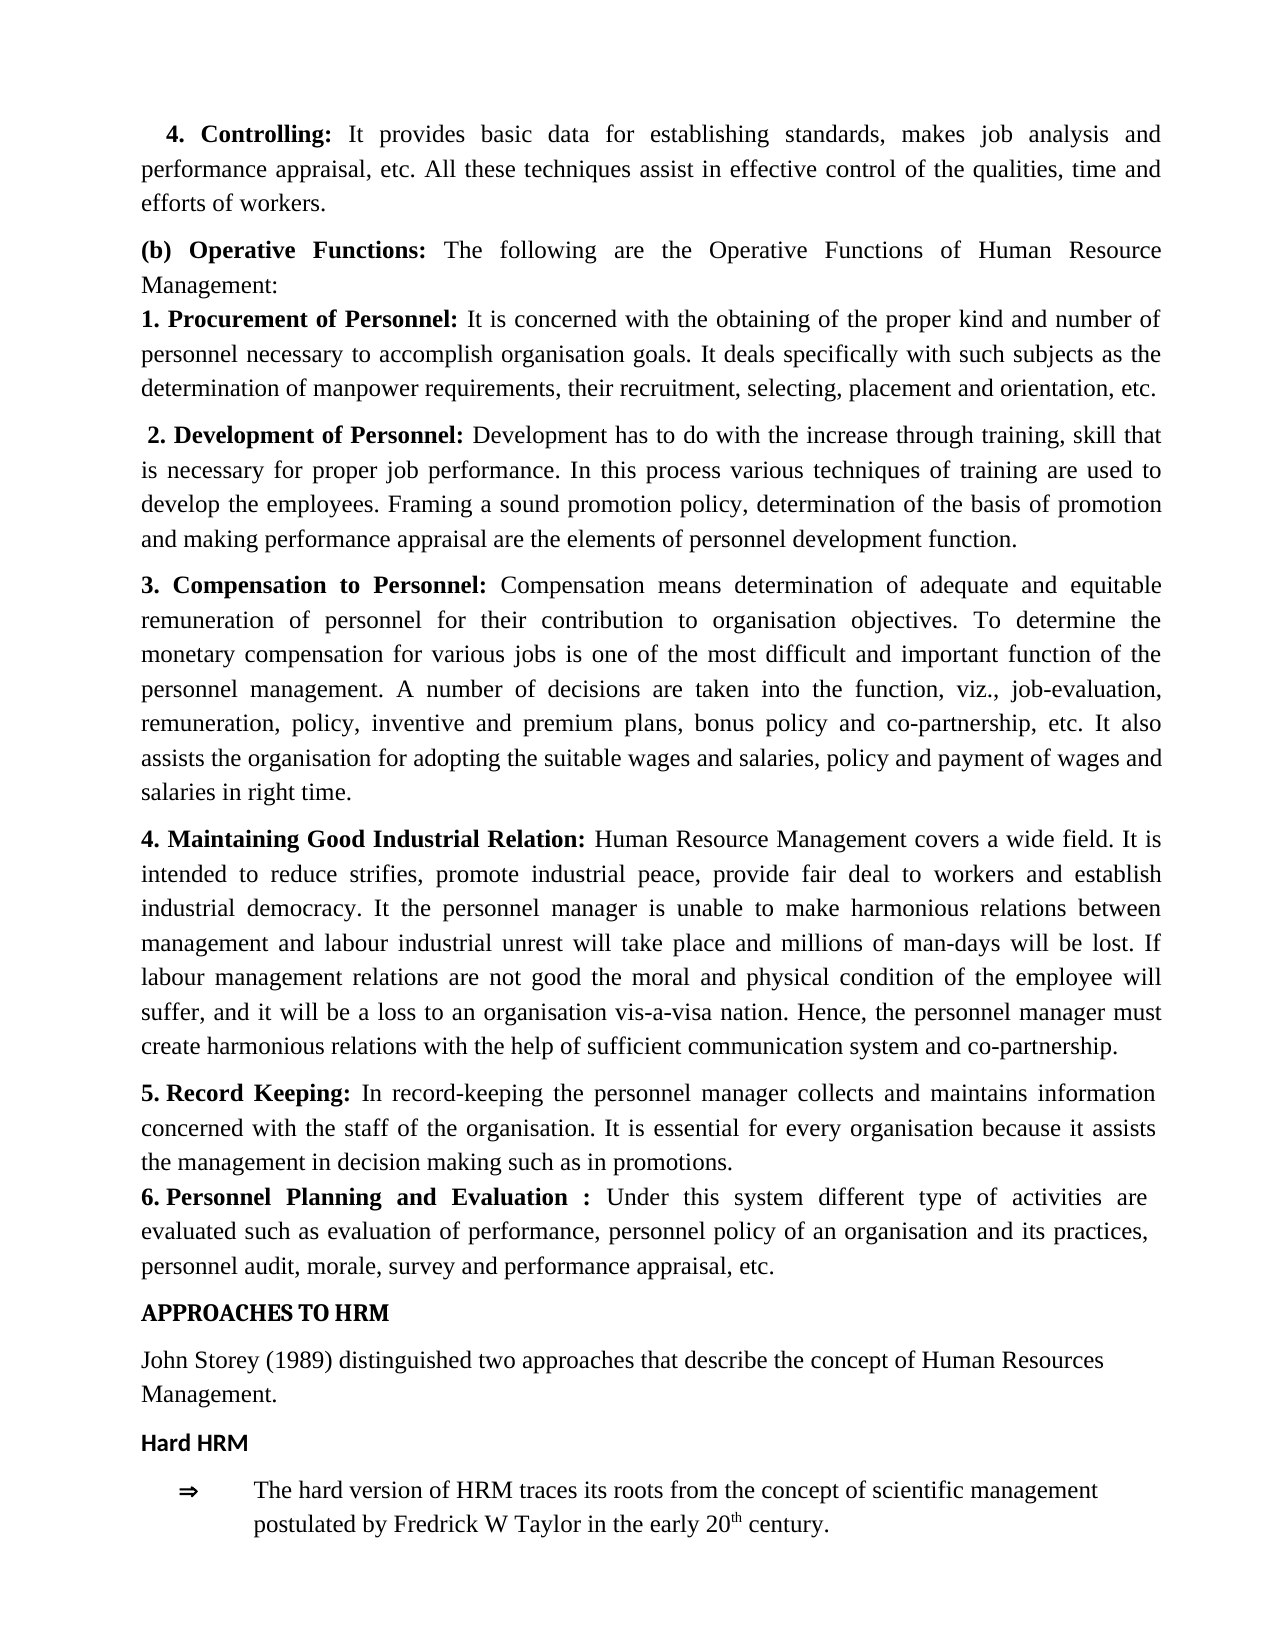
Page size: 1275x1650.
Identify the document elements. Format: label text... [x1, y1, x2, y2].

subtitle Hard HRM [141, 1427, 1175, 1458]
list Compensation to Personnel: Compensation means determination of adequate and equitable remuneration of personnel for their contribution to organisation objectives. To determine the monetary compensation for various jobs is one of the most difficult and important function of the personnel management. A number of decisions are taken into the function, viz., job-evaluation, remuneration, policy, inventive and premium plans, bonus policy and co-partnership, etc. It also assists the organisation for adopting the suitable wages and salaries, policy and payment of wages and salaries in right time. [141, 571, 1163, 806]
text  The hard version of HRM traces its roots from the concept of scientific management postulated by Fredrick W Taylor in the early 20th century. [178, 1476, 1162, 1538]
text John Storey (1989) distinguished two approaches that describe the concept of Human Resources Management. [141, 1345, 1175, 1408]
subtitle APPROACHES TO HRM [141, 1299, 1175, 1327]
list Procurement of Personnel: It is concerned with the obtaining of the proper kind and number of personnel necessary to accomplish organisation goals. It deals specifically with such subjects as the determination of manpower requirements, their recruitment, selecting, placement and orientation, etc. [141, 304, 1162, 402]
list Personnel Planning and Evaluation : Under this system different type of activities are evaluated such as evaluation of performance, personnel policy of an organisation and its practices, personnel audit, morale, survey and performance appraisal, etc. [141, 1182, 1148, 1279]
list Development of Personnel: Development has to do with the increase through training, skill that is necessary for proper job performance. In this process various techniques of training are used to develop the employees. Framing a sound promotion policy, determination of the basis of promotion and making performance appraisal are the elements of personnel development function. [141, 420, 1163, 552]
list Maintaining Good Industrial Relation: Human Resource Management covers a wide field. It is intended to reduce strifies, promote industrial peace, provide fair deal to workers and establish industrial democracy. It the personnel manager is unable to make harmonious relations between management and labour industrial unrest will take place and millions of man-days will be lost. If labour management relations are not good the moral and physical condition of the employee will suffer, and it will be a loss to an organisation vis-a-visa nation. Hence, the personnel manager must create harmonious relations with the help of sufficient communication system and co-partnership. [141, 824, 1163, 1060]
list Controlling: It provides basic data for establishing standards, makes job analysis and performance appraisal, etc. All these techniques assist in effective control of the qualities, time and efforts of workers. [141, 119, 1162, 217]
list Operative Functions: The following are the Operative Functions of Human Resource Management: [141, 236, 1162, 299]
list Record Keeping: In record-keeping the personnel manager collects and maintains information concerned with the staff of the organisation. It is essential for every organisation because it assists the management in decision making such as in promotions. [141, 1078, 1157, 1176]
